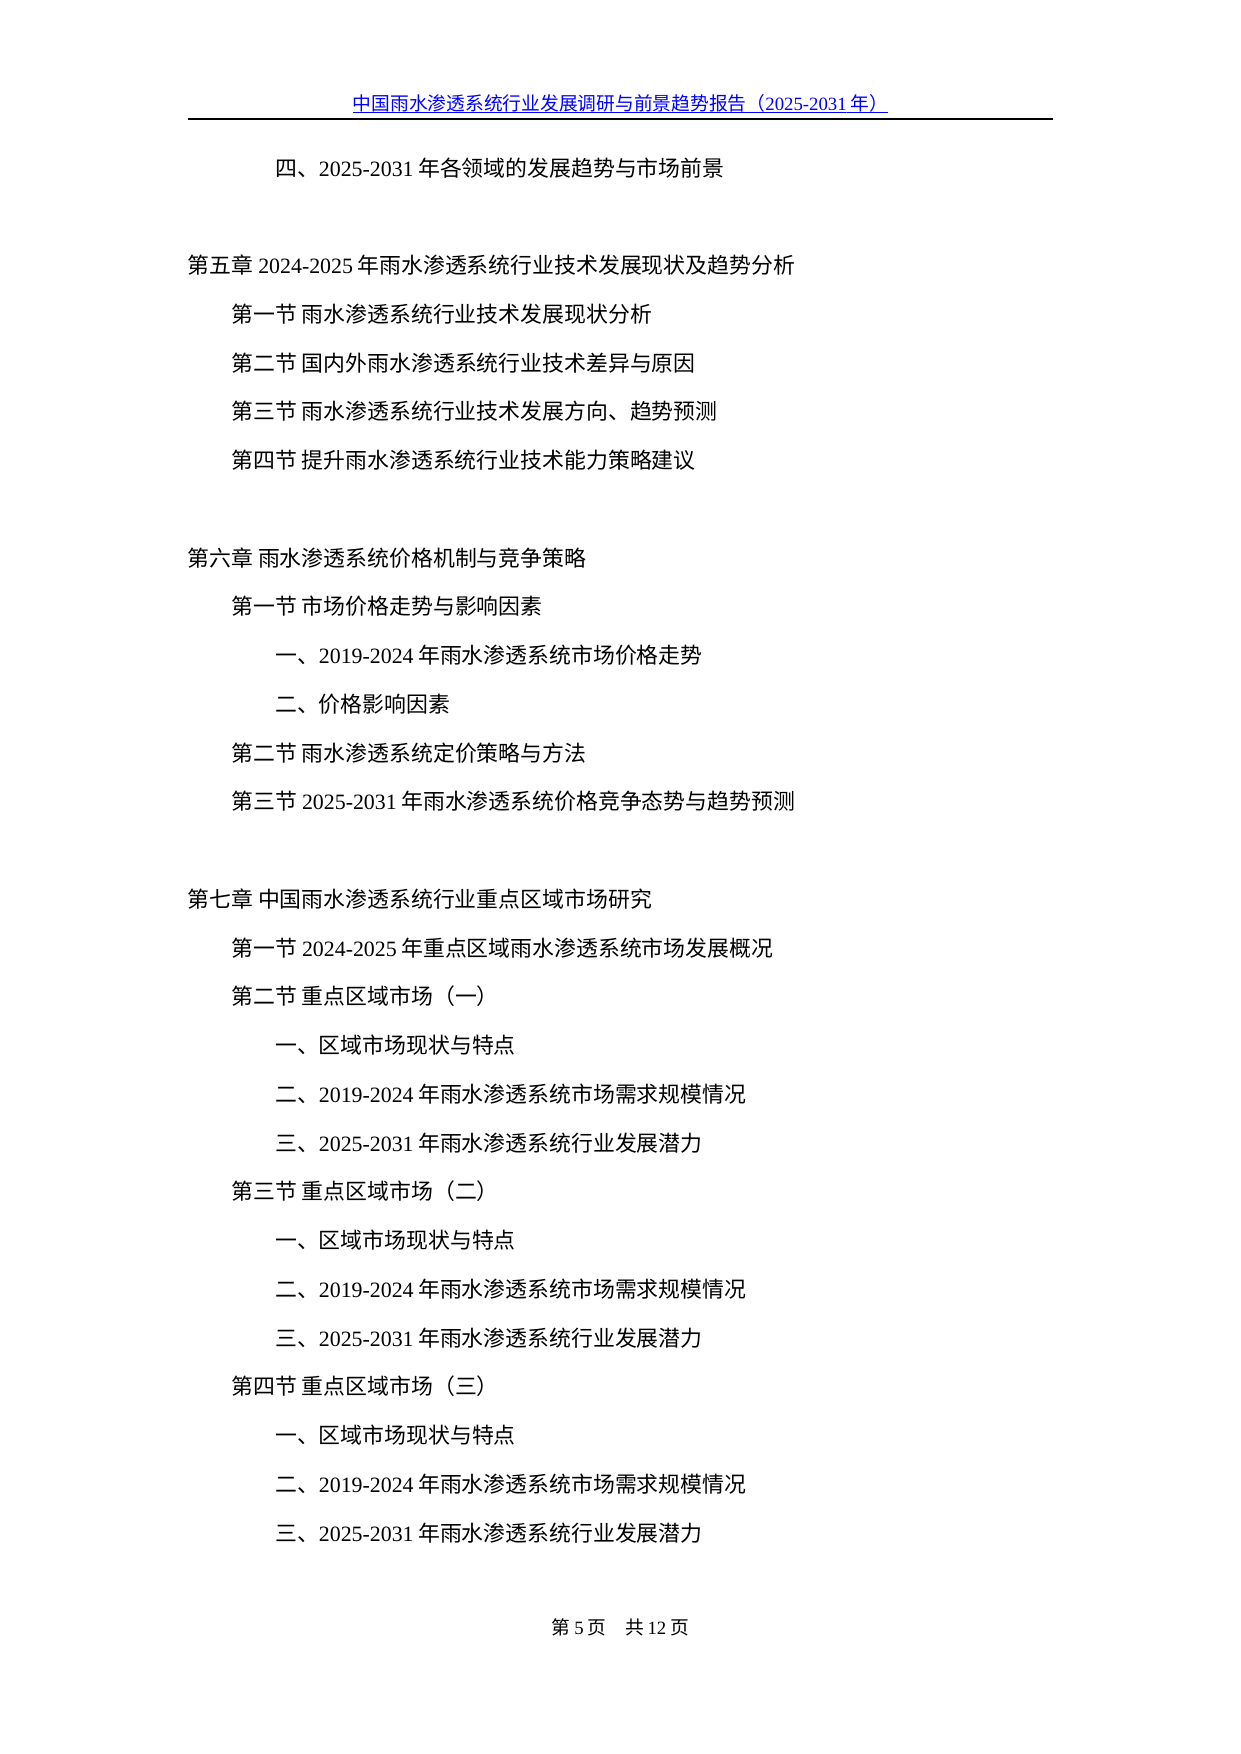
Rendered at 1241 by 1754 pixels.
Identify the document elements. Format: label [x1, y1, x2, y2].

text [187, 150, 1053, 1548]
